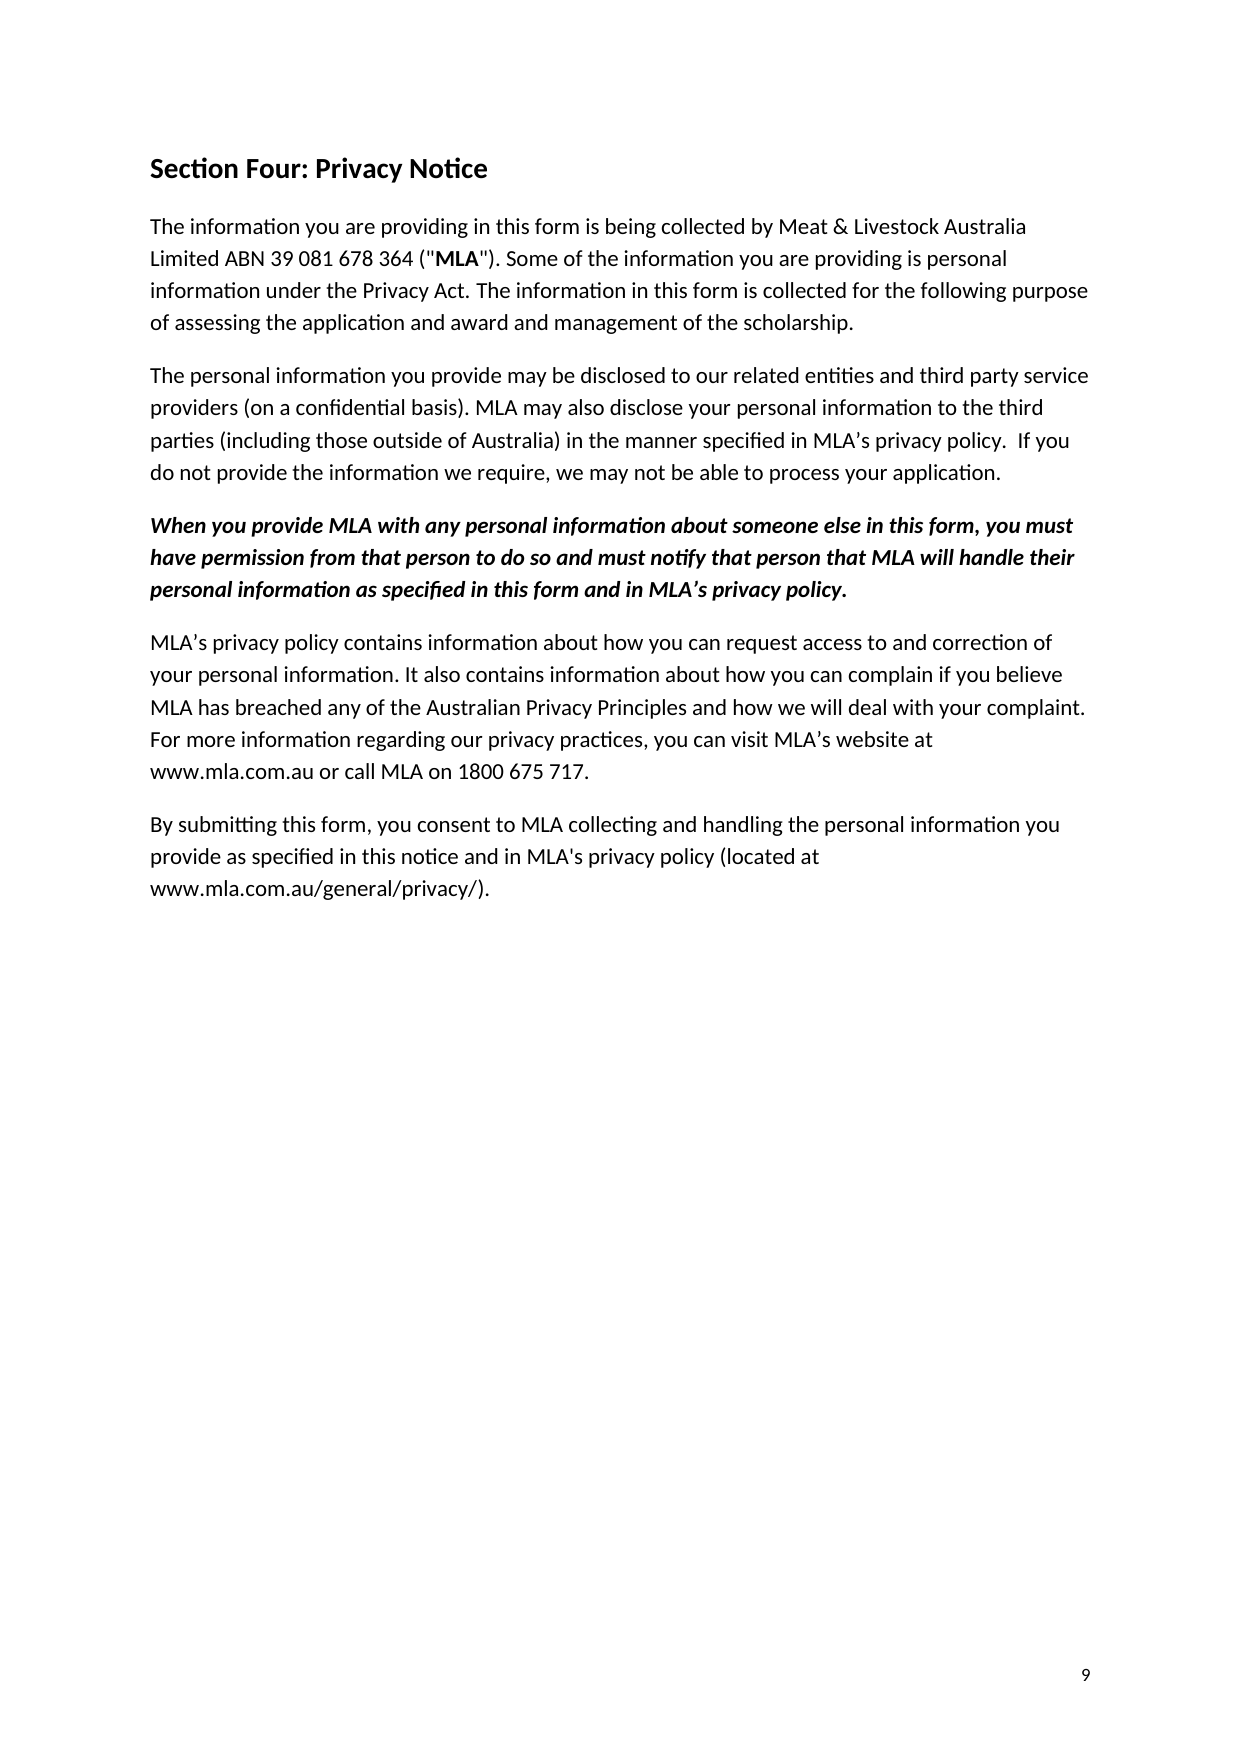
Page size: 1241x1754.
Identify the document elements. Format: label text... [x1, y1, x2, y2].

text By submitting this form, you consent to MLA collecting and handling the personal information you provide as specified in this notice and in MLA's privacy policy (located at www.mla.com.au/general/privacy/). [150, 810, 1090, 902]
text The personal information you provide may be disclosed to our related entities and third party service providers (on a confidential basis). MLA may also disclose your personal information to the third parties (including those outside of Australia) in the manner specified in MLA’s privacy policy. If you do not provide the information we require, we may not be able to process your application. [150, 361, 1090, 486]
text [150, 150, 1090, 186]
text The information you are providing in this form is being collected by Meat & Livestock Australia Limited ABN 39 081 678 364 ("MLA"). Some of the information you are providing is personal information under the Privacy Act. The information in this form is collected for the following purpose of assessing the application and award and management of the scholarship. [150, 212, 1090, 336]
text MLA’s privacy policy contains information about how you can request access to and correction of your personal information. It also contains information about how you can complain if you believe MLA has breached any of the Australian Privacy Principles and how we will deal with your complaint. For more information regarding our privacy practices, you can visit MLA’s website at www.mla.com.au or call MLA on 1800 675 717. [150, 628, 1090, 785]
text When you provide MLA with any personal information about someone else in this form, you must have permission from that person to do so and must notify that person that MLA will handle their personal information as specified in this form and in MLA’s privacy policy. [150, 511, 1090, 603]
